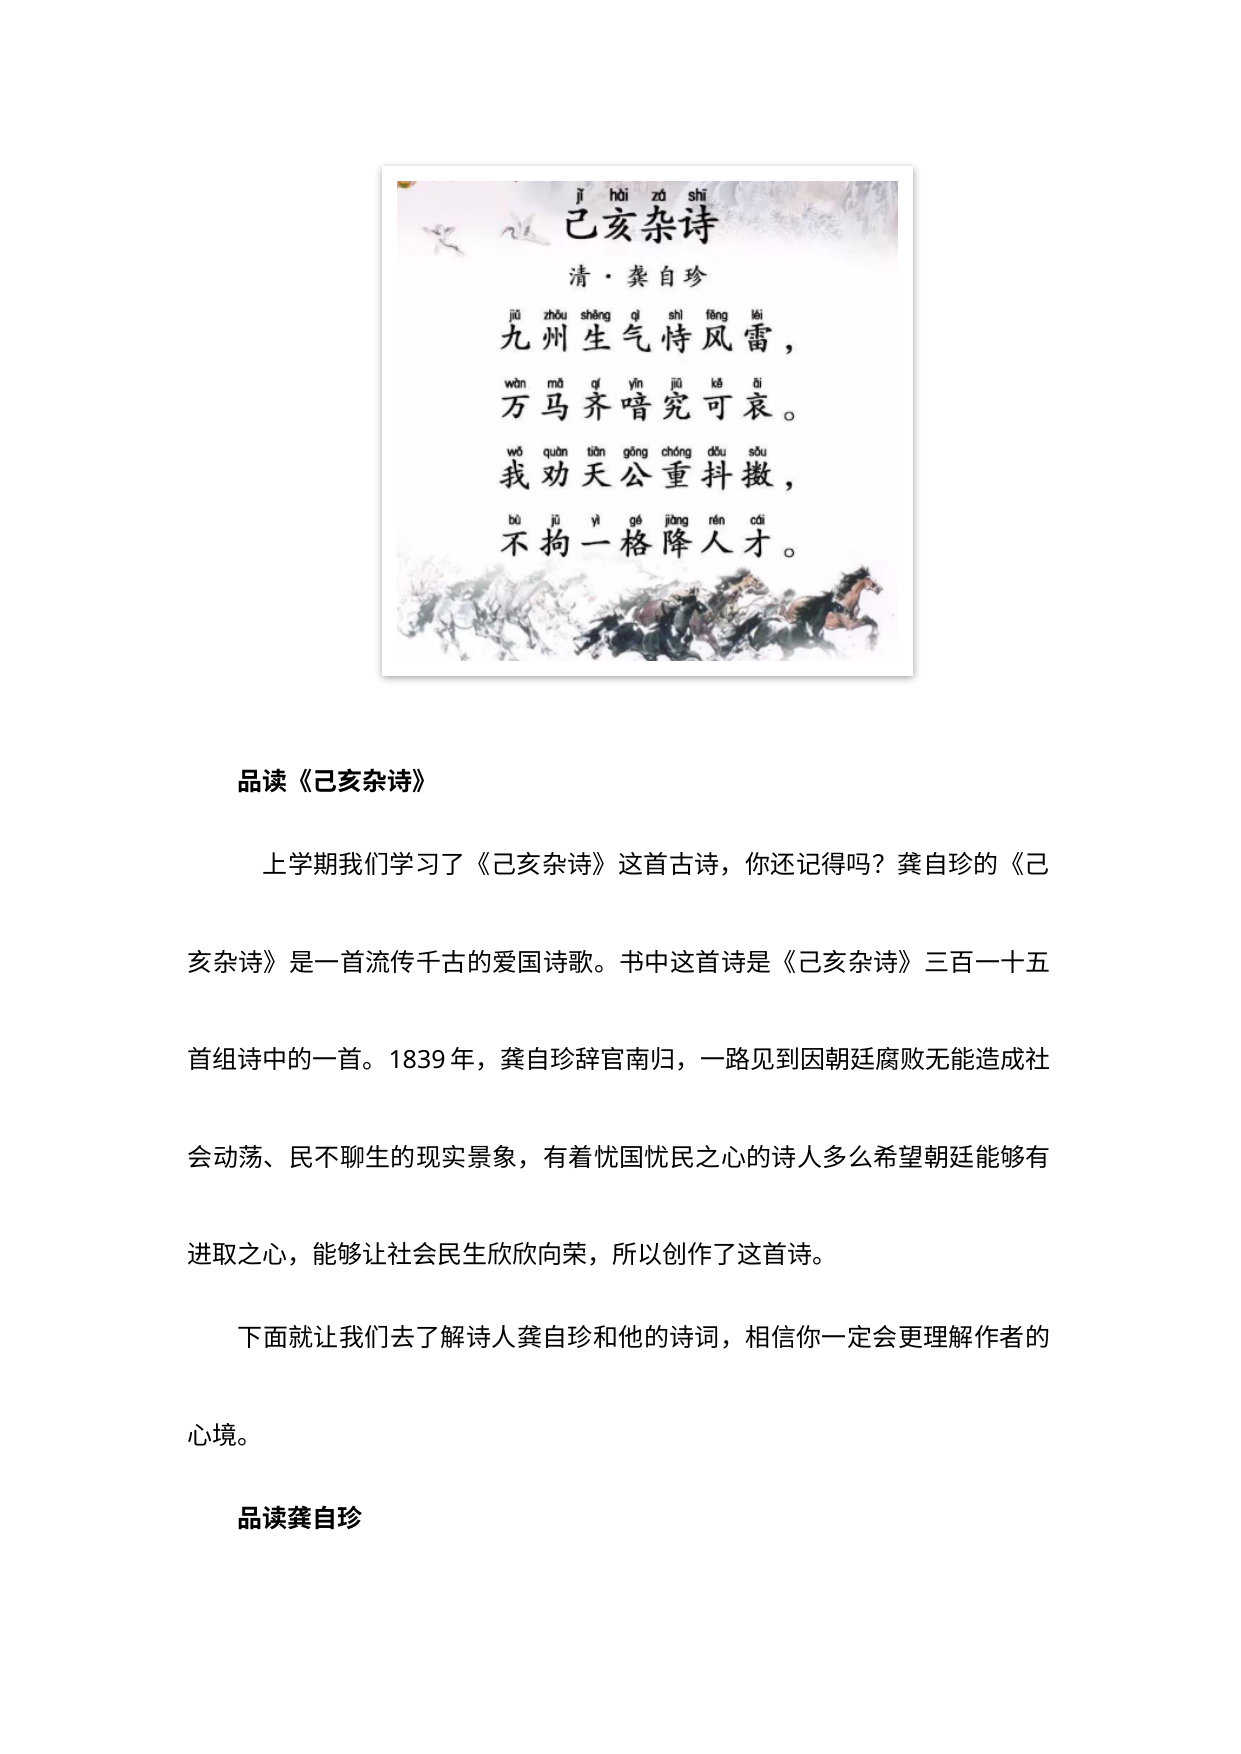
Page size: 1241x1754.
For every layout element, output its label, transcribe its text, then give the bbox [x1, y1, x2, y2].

picture [397, 181, 898, 661]
text 上学期我们学习了《己亥杂诗》这首古诗，你还记得吗？龚自珍的《己亥杂诗》是一首流传千古的爱国诗歌。书中这首诗是《己亥杂诗》三百一十五首组诗中的一首。1839年，龚自珍辞官南归，一路见到因朝廷腐败无能造成社会动荡、民不聊生的现实景象，有着忧国忧民之心的诗人多么希望朝廷能够有进取之心，能够让社会民生欣欣向荣，所以创作了这首诗。 [187, 830, 1053, 1285]
text 品读《己亥杂诗》 [187, 747, 1053, 812]
text 下面就让我们去了解诗人龚自珍和他的诗词，相信你一定会更理解作者的心境。 [187, 1303, 1053, 1466]
text 品读龚自珍 [187, 1484, 1053, 1549]
